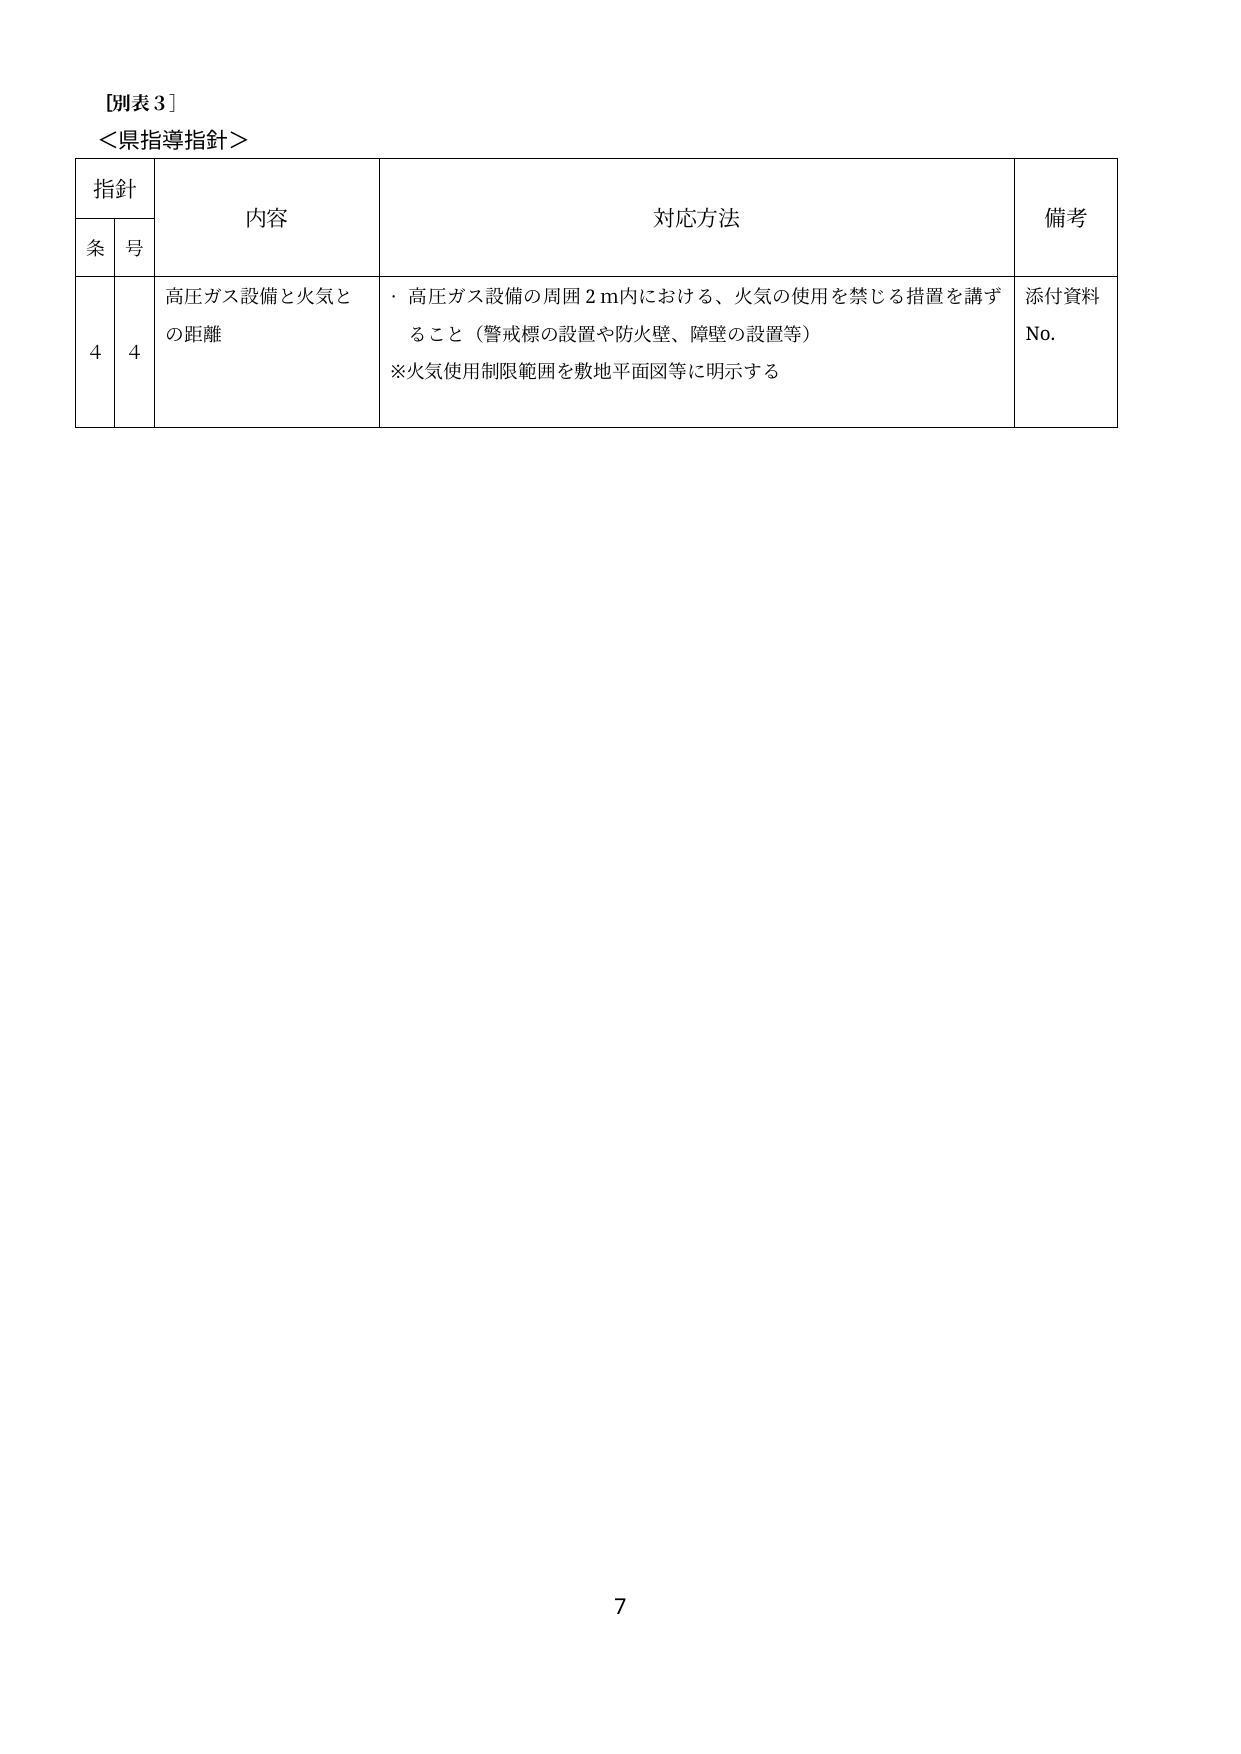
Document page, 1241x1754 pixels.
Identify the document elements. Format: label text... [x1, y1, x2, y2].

table_header 対応方法 [380, 159, 1014, 276]
table_cell 高圧ガス設備の周囲2ｍ内における、火気の使用を禁じる措置を講ずること（警戒標の設置や防火壁、障壁の設置等） ※火気使用制限範囲を敷地平面図等に明示する [380, 277, 1014, 427]
text ＜県指導指針＞ [75, 121, 1176, 158]
table_header 備考 [1015, 159, 1117, 276]
table_cell 添付資料 No. [1015, 277, 1117, 427]
table_cell ４ [76, 277, 114, 427]
table_header 指針 [76, 159, 154, 218]
table_cell 条 [76, 219, 114, 276]
table_cell 高圧ガス設備と火気との距離 [155, 277, 379, 427]
table_header 内容 [155, 159, 379, 276]
table_cell ４ [115, 277, 154, 427]
text ［別表３］ [75, 83, 1176, 121]
table_cell 号 [115, 219, 154, 276]
